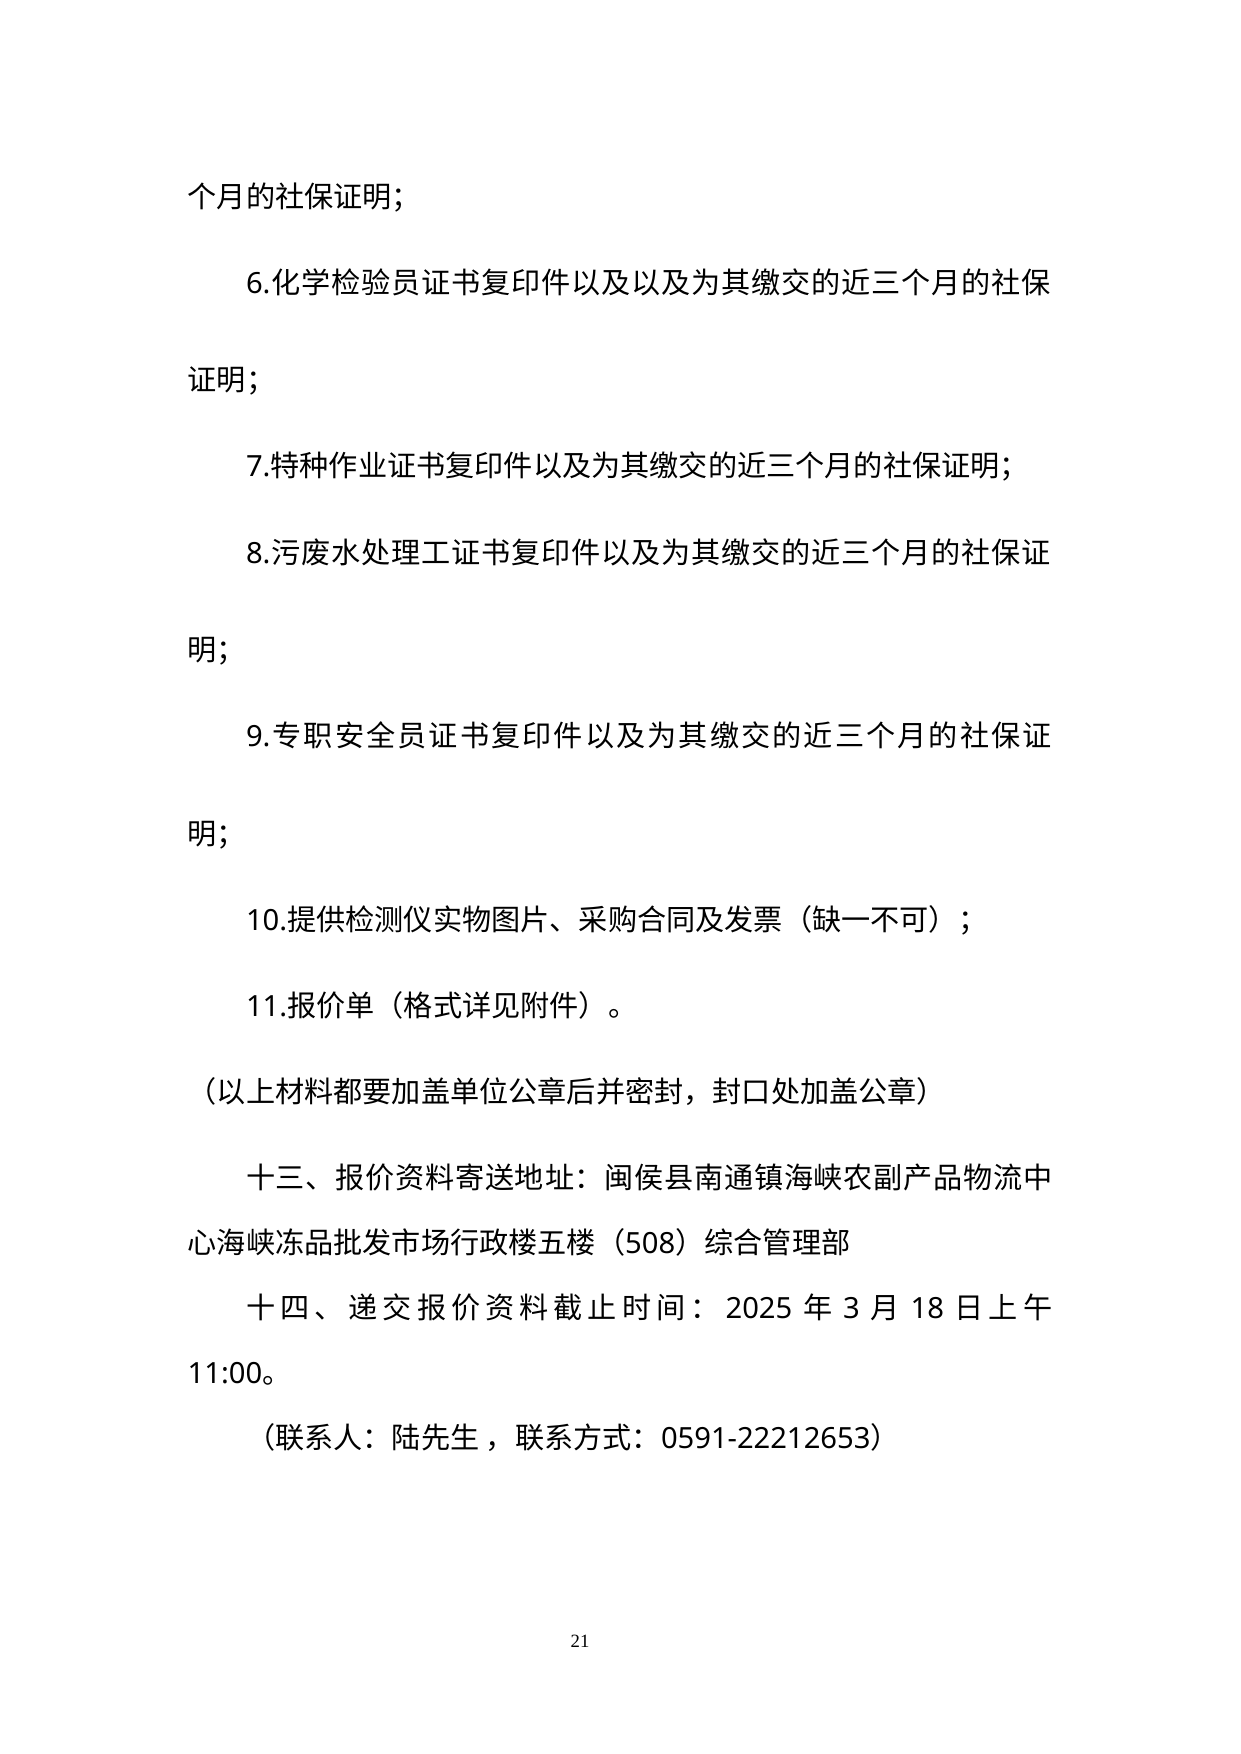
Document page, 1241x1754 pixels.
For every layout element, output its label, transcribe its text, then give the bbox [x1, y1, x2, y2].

text 十四、递交报价资料截止时间：2025年3月18日上午11:00。 [187, 1274, 1053, 1404]
list 9.专职安全员证书复印件以及为其缴交的近三个月的社保证明； [187, 702, 1053, 864]
text 十三、报价资料寄送地址：闽侯县南通镇海峡农副产品物流中心海峡冻品批发市场行政楼五楼（508）综合管理部 [187, 1144, 1053, 1274]
text （联系人：陆先生 ，联系方式：0591-22212653） [187, 1404, 1053, 1469]
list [187, 162, 1053, 227]
list 8.污废水处理工证书复印件以及为其缴交的近三个月的社保证明； [187, 518, 1053, 680]
list 10.提供检测仪实物图片、采购合同及发票（缺一不可）； [187, 885, 1053, 950]
list （以上材料都要加盖单位公章后并密封，封口处加盖公章） [187, 1057, 1053, 1122]
list 6.化学检验员证书复印件以及以及为其缴交的近三个月的社保证明； [187, 248, 1053, 411]
list 7.特种作业证书复印件以及为其缴交的近三个月的社保证明； [187, 432, 1053, 497]
list 11.报价单（格式详见附件）。 [187, 971, 1053, 1036]
